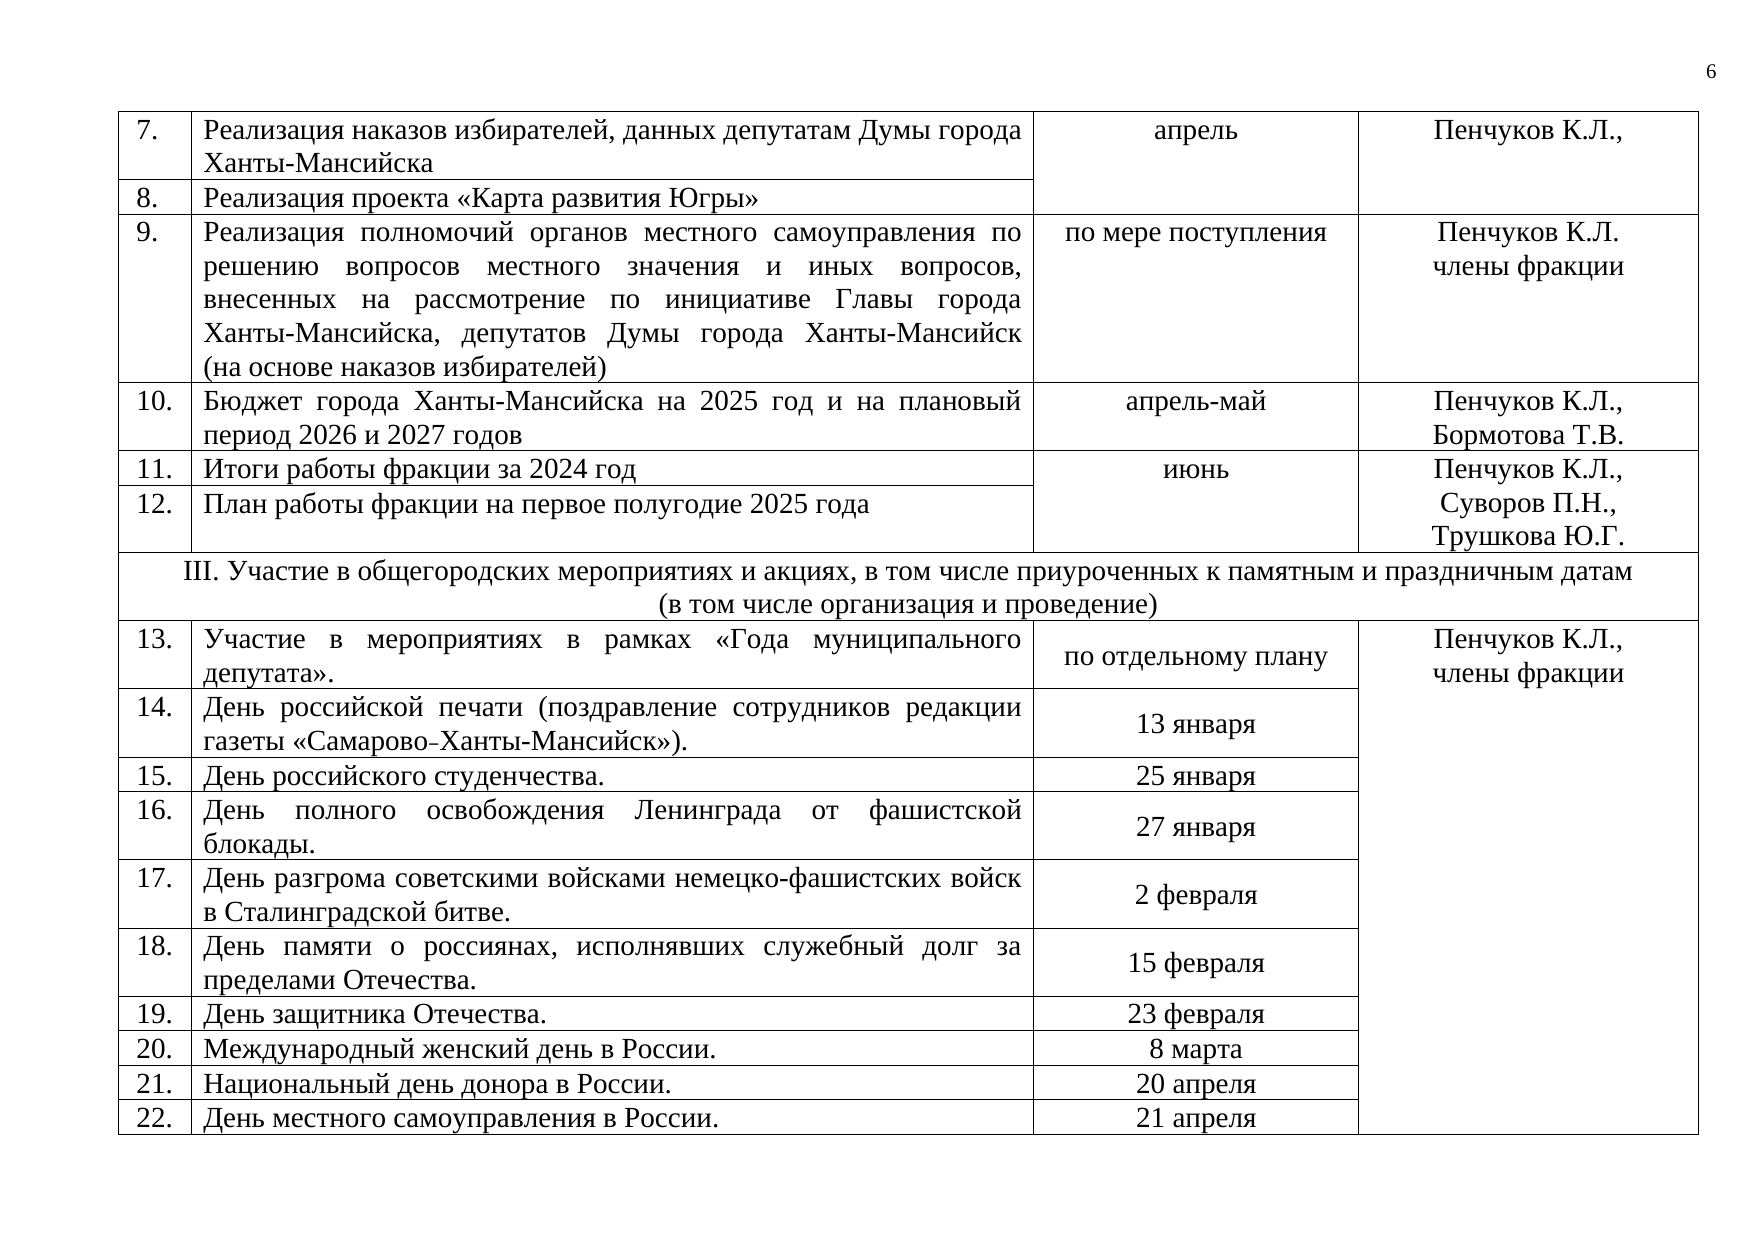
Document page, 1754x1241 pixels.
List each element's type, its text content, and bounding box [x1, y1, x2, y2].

table_cell 13 января [1034, 689, 1358, 757]
table_cell 21 апреля [1034, 1100, 1358, 1134]
table_cell Пенчуков К.Л., [1359, 112, 1698, 213]
table_cell День местного самоуправления в России. [192, 1100, 1033, 1134]
table_cell 2 февраля [1034, 860, 1358, 927]
table_cell [119, 383, 191, 450]
table_cell День памяти о россиянах, исполнявших служебный долг за пределами Отечества. [192, 929, 1033, 996]
table_cell Бюджет города Ханты-Мансийска на 2025 год и на плановый период 2026 и 2027 годов [192, 383, 1033, 450]
table_cell апрель-май [1034, 383, 1358, 450]
table_cell Пенчуков К.Л., Суворов П.Н., Трушкова Ю.Г. [1359, 451, 1698, 552]
table_cell День полного освобождения Ленинграда от фашистской блокады. [192, 792, 1033, 859]
table_cell III. Участие в общегородских мероприятиях и акциях, в том числе приуроченных к памятным и праздничным датам (в том числе организация и проведение) [119, 553, 1698, 620]
table_cell 15 февраля [1034, 929, 1358, 996]
table_cell Пенчуков К.Л., члены фракции [1359, 621, 1698, 1134]
table_cell [119, 997, 191, 1030]
table_cell [119, 689, 191, 757]
table_cell Участие в мероприятиях в рамках «Года муниципального депутата». [192, 621, 1033, 688]
table_cell [119, 112, 191, 179]
table_cell Реализация наказов избирателей, данных депутатам Думы города Ханты-Мансийска [192, 112, 1033, 179]
table_cell [119, 860, 191, 927]
table_cell 8 марта [1034, 1031, 1358, 1065]
table_cell 20 апреля [1034, 1066, 1358, 1099]
table_cell День защитника Отечества. [192, 997, 1033, 1030]
table_cell [119, 621, 191, 688]
table_cell [119, 451, 191, 485]
table_cell [119, 1066, 191, 1099]
table_cell Пенчуков К.Л. члены фракции [1359, 215, 1698, 382]
table_cell по мере поступления [1034, 215, 1358, 382]
table_cell День российского студенчества. [192, 758, 1033, 791]
table_cell апрель [1034, 112, 1358, 213]
table_cell июнь [1034, 451, 1358, 552]
table_cell [119, 758, 191, 791]
table_cell [119, 1031, 191, 1065]
table_cell [119, 1100, 191, 1134]
table_cell День разгрома советскими войсками немецко-фашистских войск в Сталинградской битве. [192, 860, 1033, 927]
table_cell [119, 215, 191, 382]
table_cell 27 января [1034, 792, 1358, 859]
table_cell Реализация полномочий органов местного самоуправления по решению вопросов местного значения и иных вопросов, внесенных на рассмотрение по инициативе Главы города Ханты-Мансийска, депутатов Думы города Ханты-Мансийск (на основе наказов избирателей) [192, 215, 1033, 382]
table_cell Международный женский день в России. [192, 1031, 1033, 1065]
table_cell по отдельному плану [1034, 621, 1358, 688]
table_cell [119, 486, 191, 552]
table_cell План работы фракции на первое полугодие 2025 года [192, 486, 1033, 552]
table_cell [119, 180, 191, 213]
table_cell [119, 929, 191, 996]
table_cell [119, 792, 191, 859]
table_cell 25 января [1034, 758, 1358, 791]
table_cell Национальный день донора в России. [192, 1066, 1033, 1099]
table_cell День российской печати (поздравление сотрудников редакции газеты «Самарово–Ханты-Мансийск»). [192, 689, 1033, 757]
table_cell Пенчуков К.Л., Бормотова Т.В. [1359, 383, 1698, 450]
table_cell 23 февраля [1034, 997, 1358, 1030]
table_cell Итоги работы фракции за 2024 год [192, 451, 1033, 485]
table_cell Реализация проекта «Карта развития Югры» [192, 180, 1033, 213]
